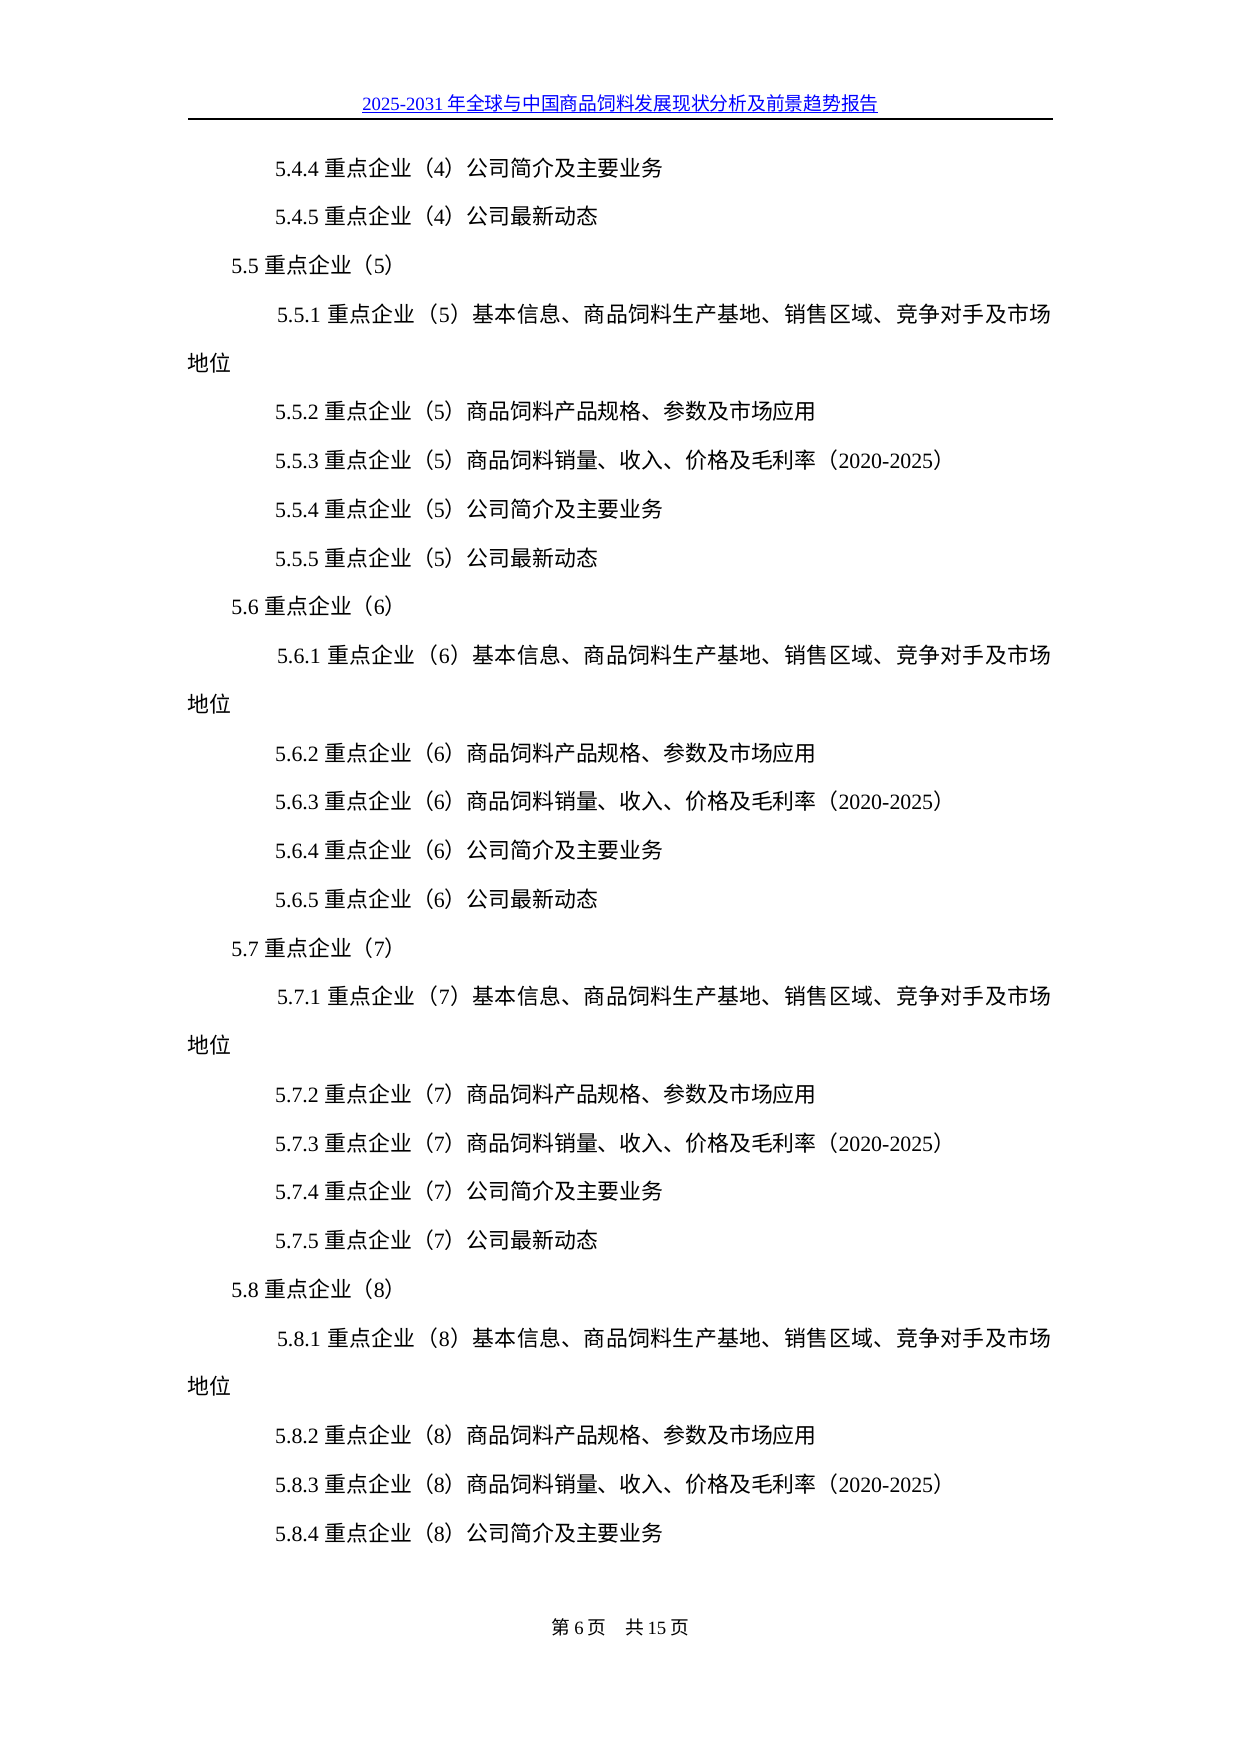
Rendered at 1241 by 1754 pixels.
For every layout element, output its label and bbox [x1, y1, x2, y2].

text [187, 150, 1053, 1548]
